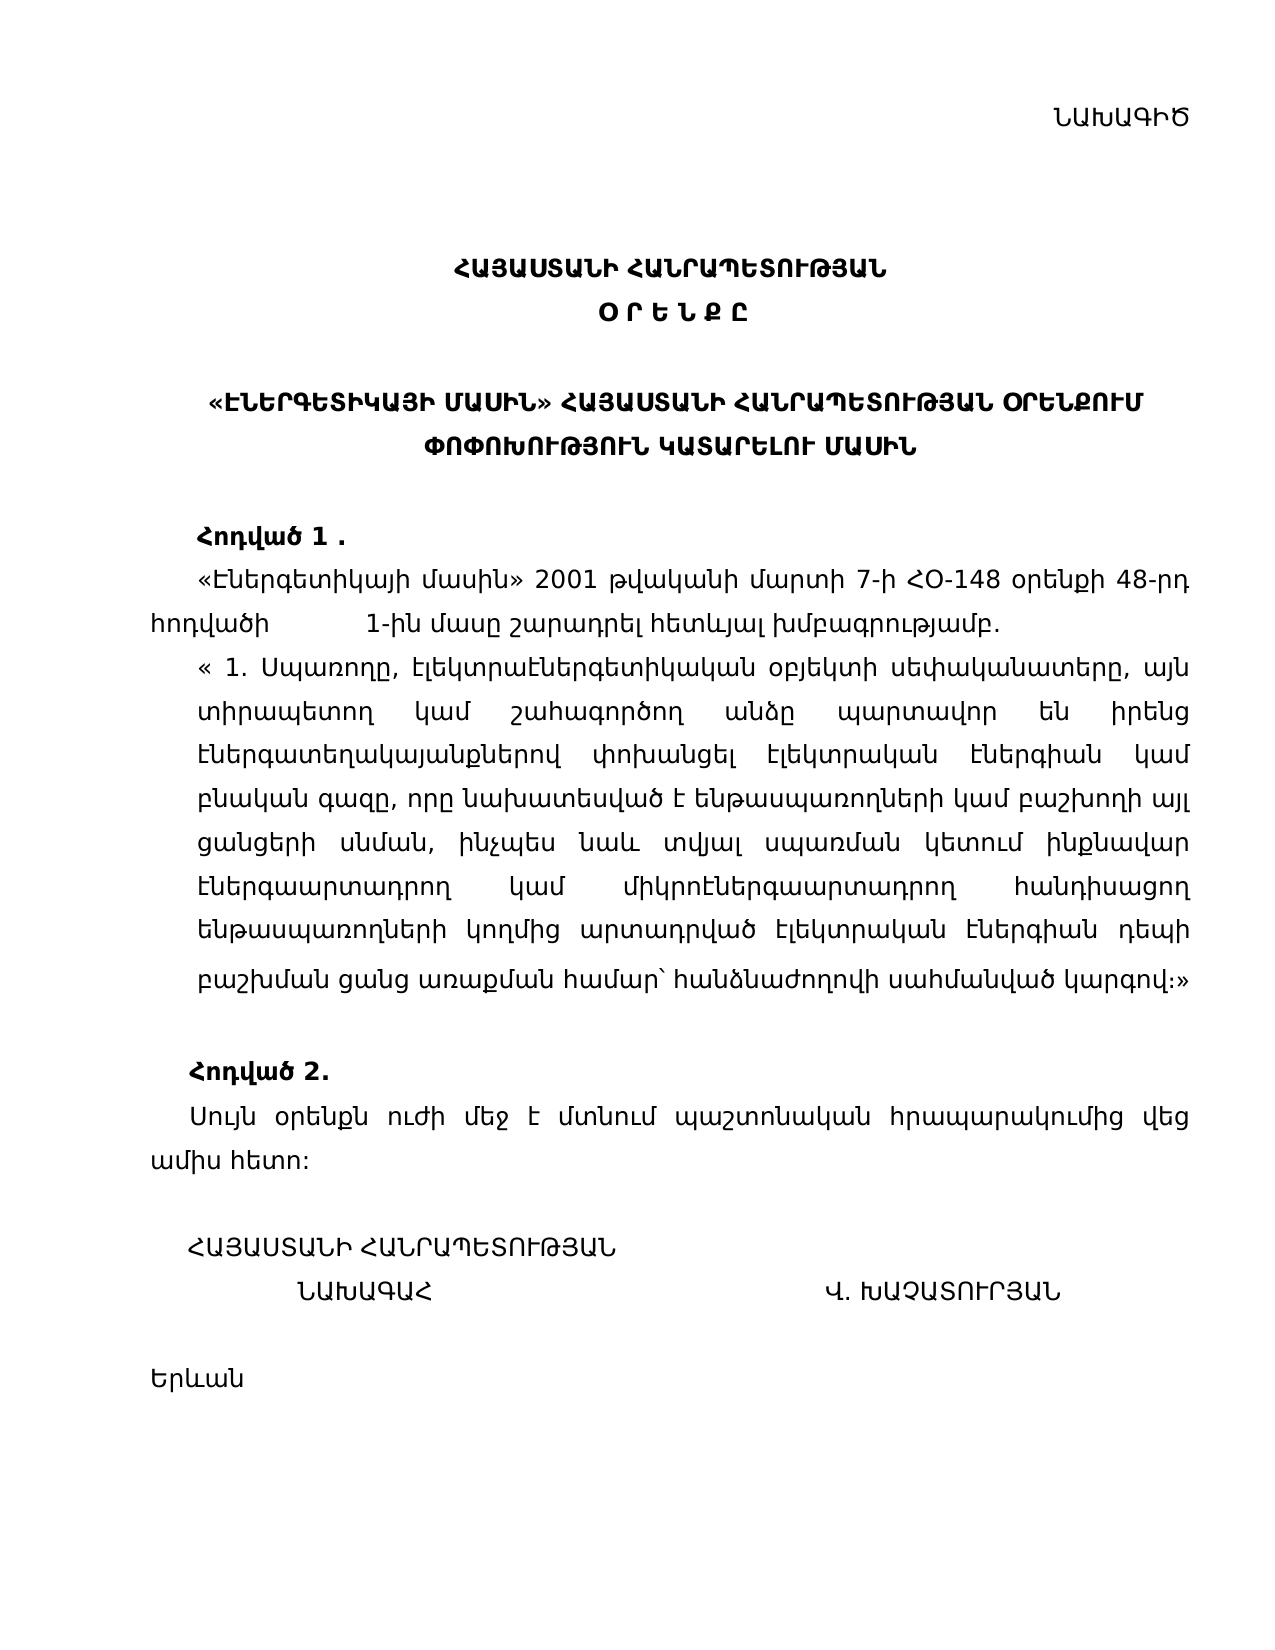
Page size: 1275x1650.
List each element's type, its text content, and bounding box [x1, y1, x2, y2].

list «Էներգետիկայի մասին» 2001 թվականի մարտի 7-ի ՀՕ-148 օրենքի 48-րդ հոդվածի 1-ին մասը շարադրել հետևյալ խմբագրությամբ․ [150, 565, 1191, 638]
list Հոդված 1 . [150, 522, 1191, 551]
text Հոդված 2. [150, 1056, 1191, 1087]
text ՀԱՅԱՍՏԱՆԻ ՀԱՆՐԱՊԵՏՈՒԹՅԱՆ [150, 1233, 1191, 1262]
text Օ Ր Ե Ն Ք Ը [150, 298, 1191, 328]
text Երևան [150, 1364, 1191, 1394]
text ՆԱԽԱԳԱՀ Վ. ԽԱՉԱՏՈՒՐՅԱՆ [224, 1277, 1191, 1306]
text Սույն օրենքն ուժի մեջ է մտնում պաշտոնական հրապարակումից վեց ամիս հետո: [150, 1102, 1191, 1175]
text ՀԱՅԱՍՏԱՆԻ ՀԱՆՐԱՊԵՏՈՒԹՅԱՆ [150, 254, 1191, 283]
text «ԷՆԵՐԳԵՏԻԿԱՅԻ ՄԱՍԻՆ» ՀԱՅԱՍՏԱՆԻ ՀԱՆՐԱՊԵՏՈՒԹՅԱՆ ՕՐԵՆՔՈՒՄ ՓՈՓՈԽՈՒԹՅՈՒՆ ԿԱՏԱՐԵԼՈՒ ՄԱՍԻՆ [150, 387, 1191, 461]
list « 1. Սպառողը, էլեկտրաէներգետիկական օբյեկտի սեփականատերը, այն տիրապետող կամ շահագործող անձը պարտավոր են իրենց էներգատեղակայանքներով փոխանցել էլեկտրական էներգիան կամ բնական գազը, որը նախատեսված է ենթասպառողների կամ բաշխողի այլ ցանցերի սնման, ինչպես նաև տվյալ սպառման կետում ինքնավար էներգաարտադրող կամ միկրոէներգաարտադրող հանդիսացող ենթասպառողների կողմից արտադրված էլեկտրական էներգիան դեպի բաշխման ցանց առաքման համար՝ հանձնաժողովի սահմանված կարգով։» [197, 653, 1191, 996]
text ՆԱԽԱԳԻԾ [150, 103, 1191, 132]
